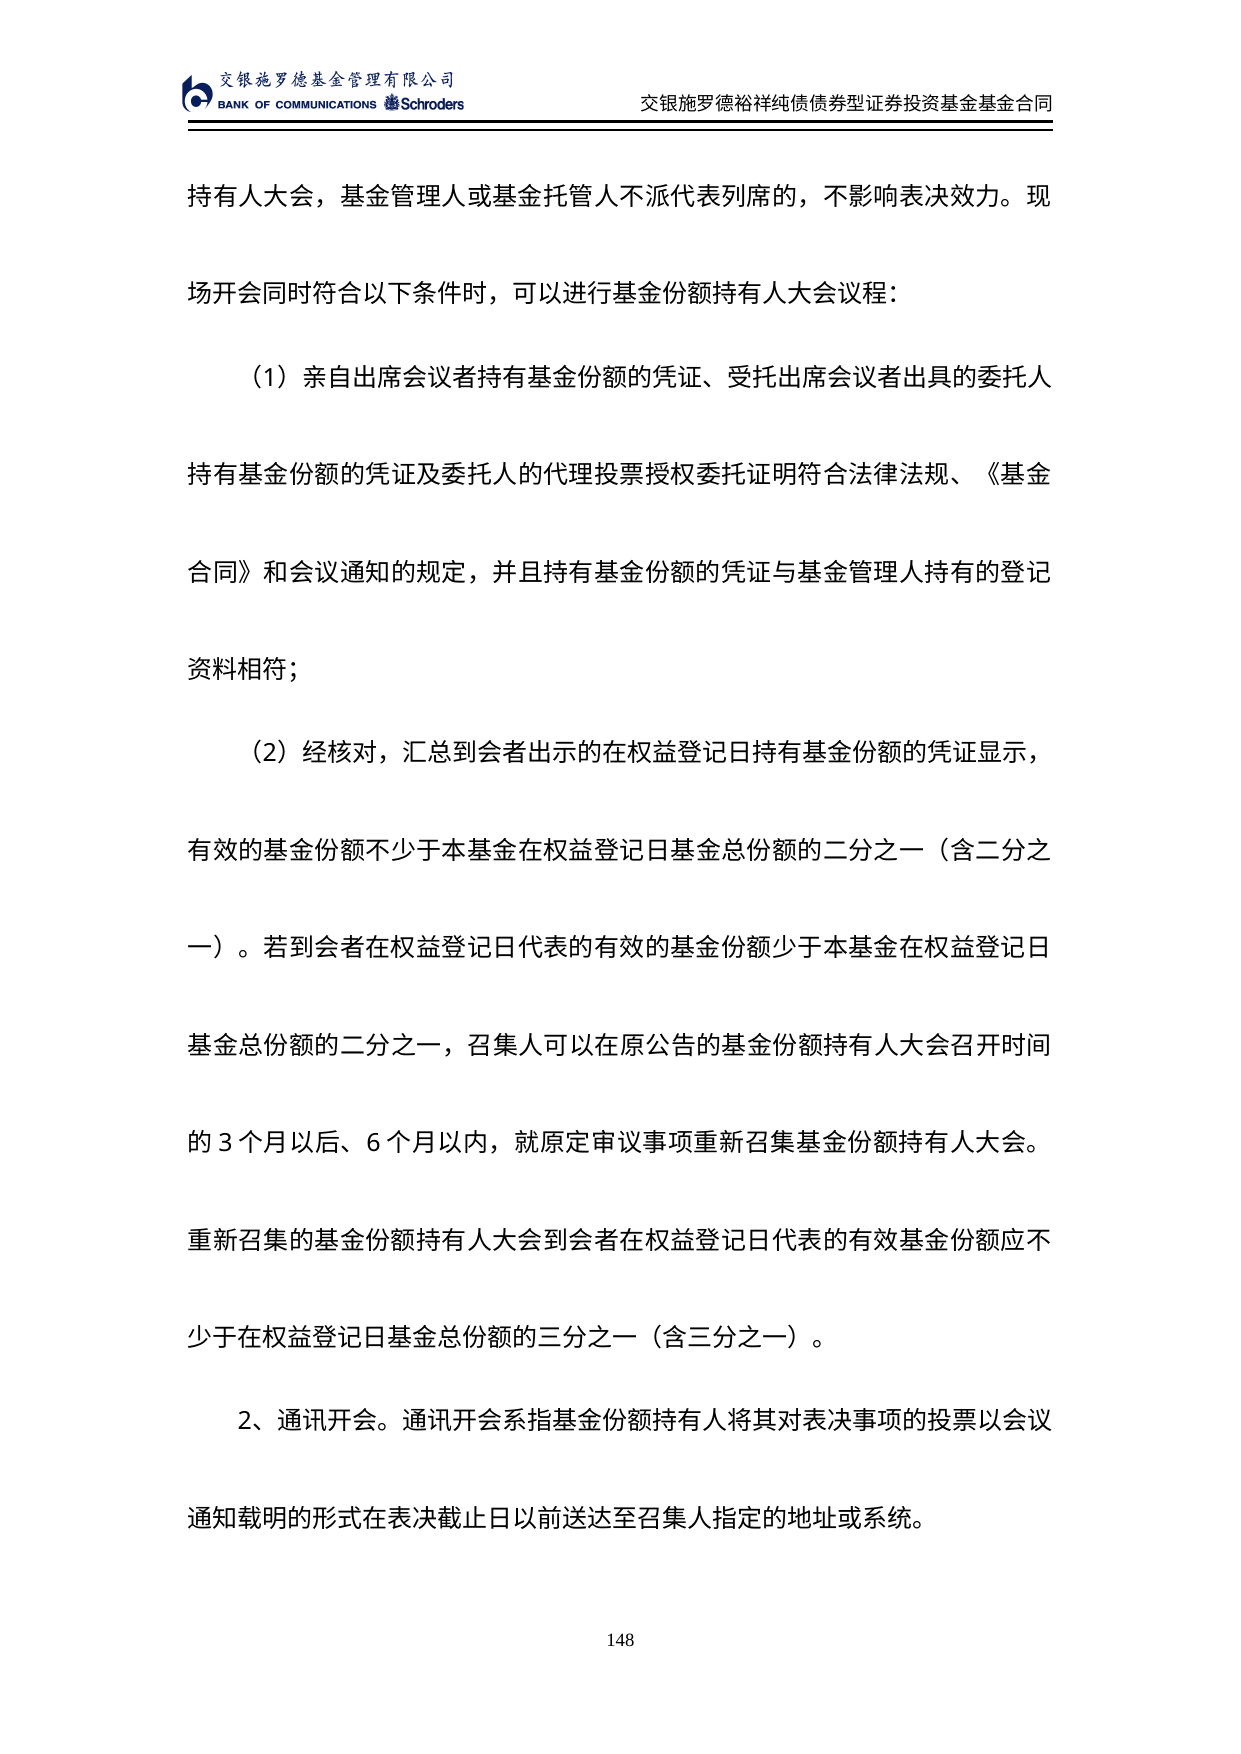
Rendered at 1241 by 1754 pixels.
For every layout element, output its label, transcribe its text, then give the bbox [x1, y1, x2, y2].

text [187, 162, 1053, 324]
picture [182, 71, 464, 112]
text （2）经核对，汇总到会者出示的在权益登记日持有基金份额的凭证显示，有效的基金份额不少于本基金在权益登记日基金总份额的二分之一（含二分之一）。若到会者在权益登记日代表的有效的基金份额少于本基金在权益登记日基金总份额的二分之一，召集人可以在原公告的基金份额持有人大会召开时间的3个月以后、6个月以内，就原定审议事项重新召集基金份额持有人大会。重新召集的基金份额持有人大会到会者在权益登记日代表的有效基金份额应不少于在权益登记日基金总份额的三分之一（含三分之一）。 [187, 718, 1053, 1368]
text 2、通讯开会。通讯开会系指基金份额持有人将其对表决事项的投票以会议通知载明的形式在表决截止日以前送达至召集人指定的地址或系统。 [187, 1386, 1053, 1549]
text （1）亲自出席会议者持有基金份额的凭证、受托出席会议者出具的委托人持有基金份额的凭证及委托人的代理投票授权委托证明符合法律法规、《基金合同》和会议通知的规定，并且持有基金份额的凭证与基金管理人持有的登记资料相符； [187, 343, 1053, 700]
